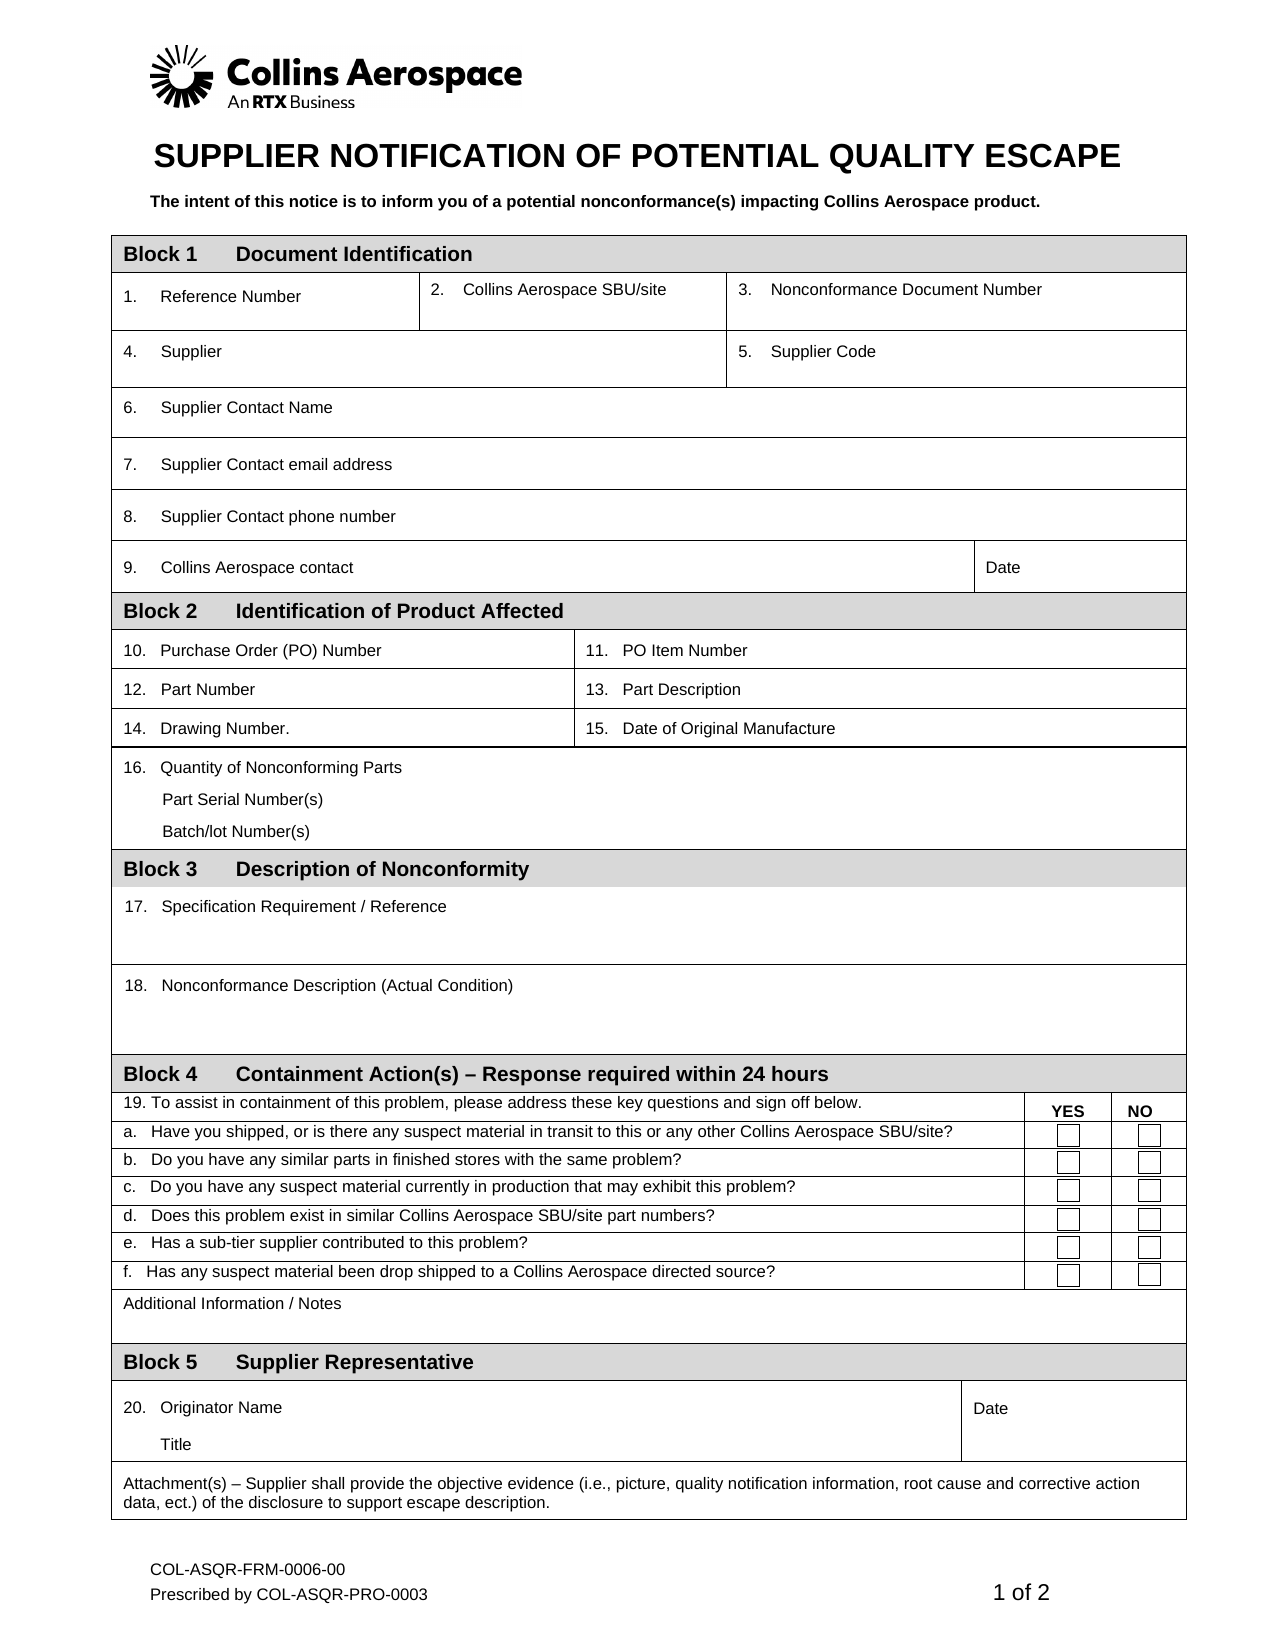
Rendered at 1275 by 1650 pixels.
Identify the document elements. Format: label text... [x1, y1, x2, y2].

table_cell NO [1112, 1093, 1186, 1121]
table_cell Block 2 Identification of Product Affected [112, 593, 1186, 629]
table_cell 20. Originator Name Title [112, 1381, 961, 1461]
table_cell Block 4 Containment Action(s) – Response required within 24 hours [112, 1055, 1186, 1092]
table_cell 19. To assist in containment of this problem, please address these key questions and sign off below. [112, 1093, 1024, 1121]
table_cell Date [975, 541, 1186, 592]
table_cell 4. Supplier [112, 331, 726, 387]
table_cell 13. Part Description [575, 669, 1186, 707]
table_cell 1. Reference Number [112, 273, 419, 330]
table_cell [1112, 1177, 1186, 1205]
table_cell f. Has any suspect material been drop shipped to a Collins Aerospace directed source? [112, 1262, 1024, 1288]
table_cell [1025, 1122, 1111, 1148]
table_cell Supplier Contact Name [112, 388, 1186, 437]
table_cell [1112, 1233, 1186, 1261]
title SUPPLIER NOTIFICATION OF POTENTIAL QUALITY ESCAPE [150, 136, 1125, 175]
table_cell 16. Quantity of Nonconforming Parts Part Serial Number(s) Batch/lot Number(s) [112, 748, 1186, 849]
table_cell Block 3 Description of Nonconformity [112, 850, 1186, 887]
table_cell e. Has a sub-tier supplier contributed to this problem? [112, 1233, 1024, 1261]
table_cell 5. Supplier Code [727, 331, 1186, 387]
table_cell [1025, 1149, 1111, 1176]
table_cell 14. Drawing Number. [112, 709, 574, 746]
table_cell [1112, 1122, 1186, 1148]
text The intent of this notice is to inform you of a potential nonconformance(s) impacting Collins Aerospace product. [150, 192, 1125, 211]
table_cell c. Do you have any suspect material currently in production that may exhibit this problem? [112, 1177, 1024, 1205]
table_cell 15. Date of Original Manufacture [575, 709, 1186, 746]
table_cell a. Have you shipped, or is there any suspect material in transit to this or any other Collins Aerospace SBU/site? [112, 1122, 1024, 1148]
table_cell Supplier Contact phone number [112, 490, 1186, 540]
picture [150, 45, 522, 108]
table_cell [1025, 1262, 1111, 1288]
table_cell Block 5 Supplier Representative [112, 1344, 1186, 1380]
table_cell 9. Collins Aerospace contact [112, 541, 974, 592]
table_cell 17. Specification Requirement / Reference [112, 887, 1186, 964]
table_cell [1025, 1206, 1111, 1232]
table_cell YES [1025, 1093, 1111, 1121]
table_cell 2. Collins Aerospace SBU/site [420, 273, 726, 330]
table_cell Additional Information / Notes [112, 1290, 1186, 1343]
table_cell d. Does this problem exist in similar Collins Aerospace SBU/site part numbers? [112, 1206, 1024, 1232]
table_cell [1025, 1177, 1111, 1205]
table_cell b. Do you have any similar parts in finished stores with the same problem? [112, 1149, 1024, 1176]
table_cell Supplier Contact email address [112, 438, 1186, 489]
table_cell Attachment(s) – Supplier shall provide the objective evidence (i.e., picture, quality notification information, root cause and corrective action data, ect.) of the disclosure to support escape description. [112, 1462, 1186, 1519]
table_cell 11. PO Item Number [575, 630, 1186, 668]
table_cell [1112, 1262, 1186, 1288]
table_cell 10. Purchase Order (PO) Number [112, 630, 574, 668]
table_cell [1025, 1233, 1111, 1261]
table_cell [1112, 1206, 1186, 1232]
table_cell 18. Nonconformance Description (Actual Condition) [112, 965, 1186, 1054]
table_header Block 1 Document Identification [112, 236, 1186, 272]
table_cell Date [962, 1381, 1186, 1461]
table_cell [1112, 1149, 1186, 1176]
table_cell 3. Nonconformance Document Number [727, 273, 1186, 330]
table_cell 12. Part Number [112, 669, 574, 707]
